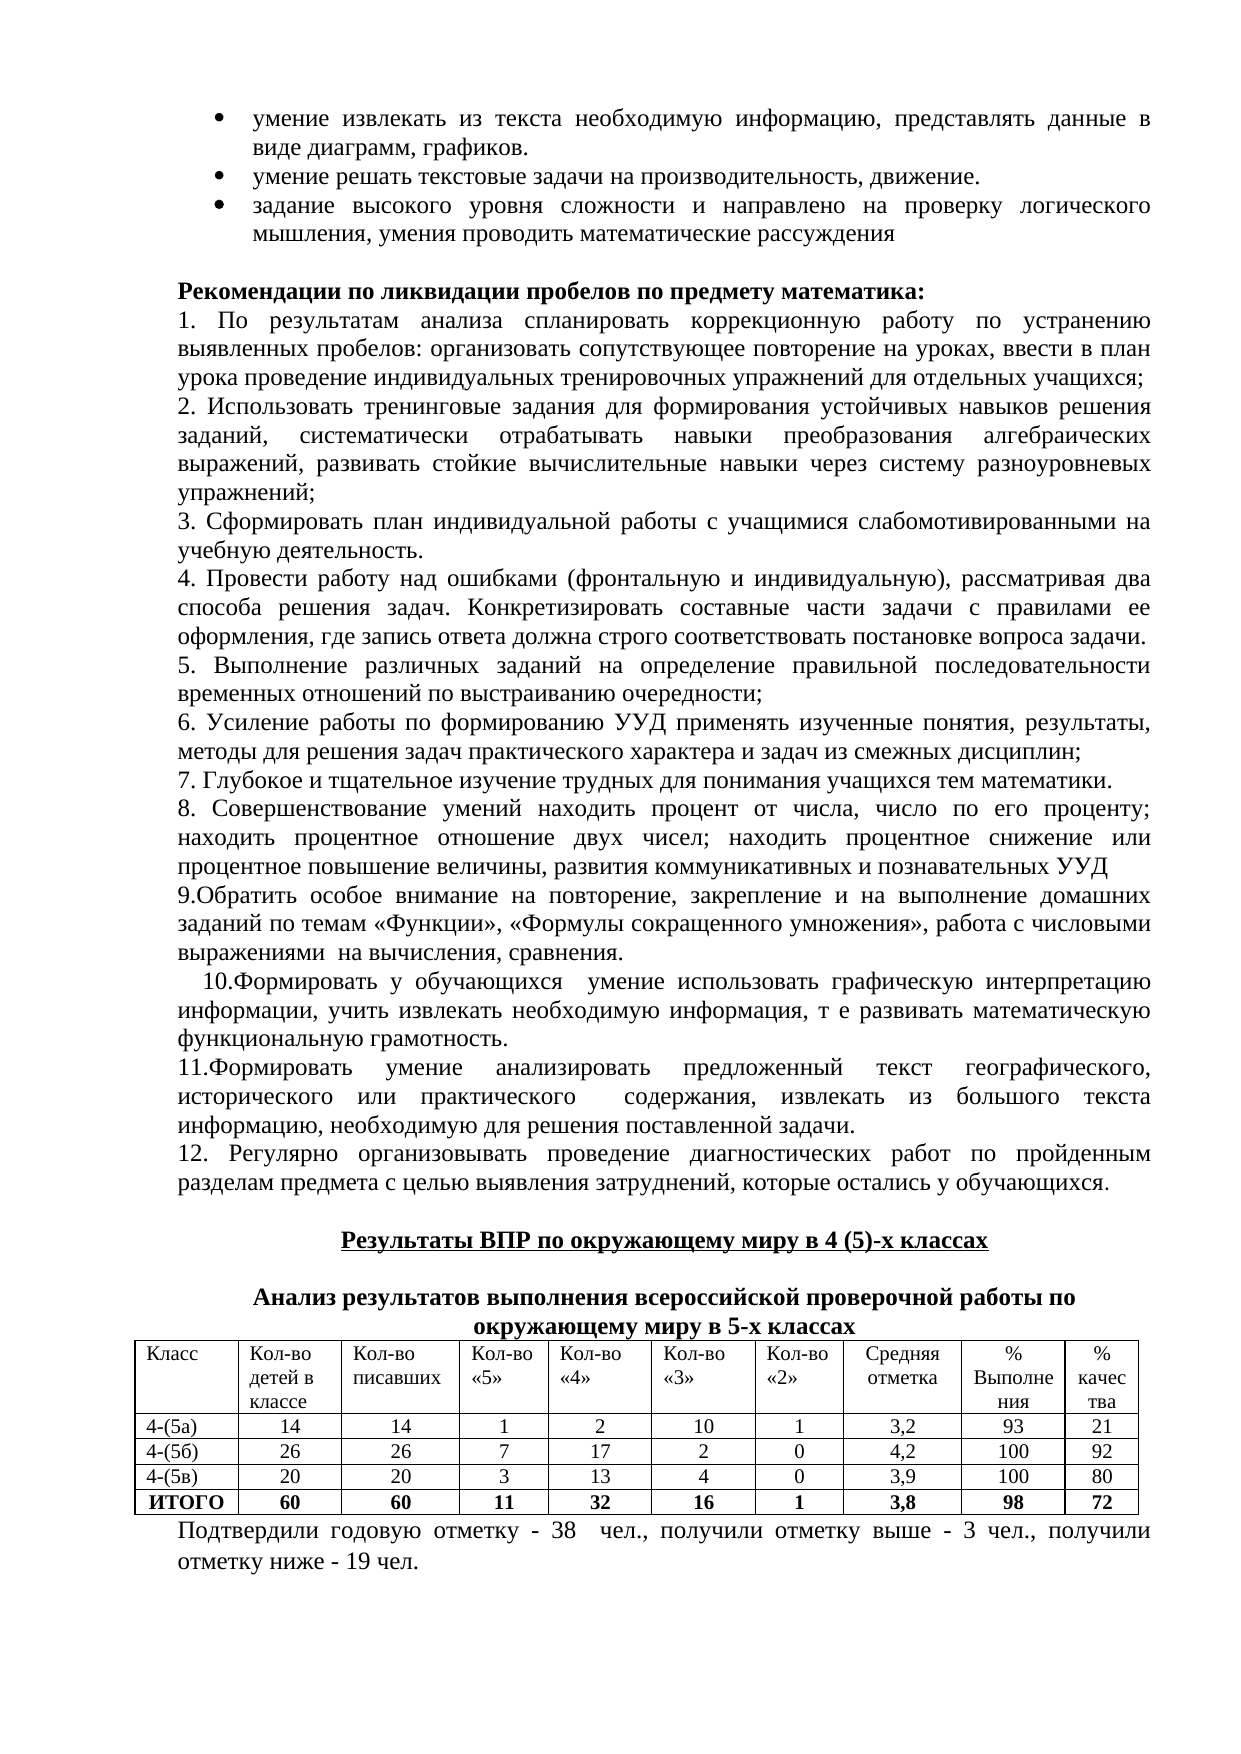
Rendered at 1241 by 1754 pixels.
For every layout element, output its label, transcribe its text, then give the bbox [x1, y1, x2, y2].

table_cell 1 [460, 1414, 548, 1438]
table_cell 80 [1066, 1465, 1138, 1488]
text 1. По результатам анализа спланировать коррекционную работу по устранению выявленных пробелов: организовать сопутствующее повторение на уроках, ввести в план урока проведение индивидуальных тренировочных упражнений для отдельных учащихся; [177, 305, 1152, 391]
table_cell 20 [239, 1465, 341, 1488]
table_header Средняя отметка [844, 1341, 961, 1413]
text Результаты ВПР по окружающему миру в 4 (5)-х классах [177, 1225, 1152, 1254]
table_header % качества [1066, 1341, 1138, 1413]
text 2. Использовать тренинговые задания для формирования устойчивых навыков решения заданий, систематически отрабатывать навыки преобразования алгебраических выражений, развивать стойкие вычислительные навыки через систему разноуровневых упражнений; [177, 391, 1152, 506]
table_cell 1 [756, 1414, 843, 1438]
table_cell 21 [1066, 1414, 1138, 1438]
text 3. Сформировать план индивидуальной работы с учащимися слабомотивированными на учебную деятельность. [177, 506, 1152, 563]
text 5. Выполнение различных заданий на определение правильной последовательности временных отношений по выстраиванию очередности; [177, 650, 1152, 707]
table_cell 4-(5а) [136, 1414, 238, 1438]
table_cell 26 [239, 1439, 341, 1463]
table_cell 14 [239, 1414, 341, 1438]
table_cell 4-(5в) [136, 1465, 238, 1488]
text 8. Совершенствование умений находить процент от числа, число по его проценту; находить процентное отношение двух чисел; находить процентное снижение или процентное повышение величины, развития коммуникативных и познавательных УУД [177, 793, 1152, 880]
text 9.Обратить особое внимание на повторение, закрепление и на выполнение домашних заданий по темам «Функции», «Формулы сокращенного умножения», работа с числовыми выражениями на вычисления, сравнения. [177, 880, 1152, 966]
table_header Кол-во «2» [756, 1341, 843, 1413]
text 10.Формировать у обучающихся умение использовать графическую интерпретацию информации, учить извлекать необходимую информация, т е развивать математическую функциональную грамотность. [177, 966, 1152, 1052]
table_cell 17 [549, 1439, 651, 1463]
text 7. Глубокое и тщательное изучение трудных для понимания учащихся тем математики. [177, 765, 1152, 793]
table_cell 4,2 [844, 1439, 961, 1463]
table_cell 100 [962, 1439, 1064, 1463]
table_cell 0 [756, 1465, 843, 1488]
table_cell 60 [342, 1490, 459, 1514]
table_cell 93 [962, 1414, 1064, 1438]
text 11.Формировать умение анализировать предложенный текст географического, исторического или практического содержания, извлекать из большого текста информацию, необходимую для решения поставленной задачи. [177, 1052, 1152, 1138]
table_header Кол-во «5» [460, 1341, 548, 1413]
table_cell 4-(5б) [136, 1439, 238, 1463]
table_cell 72 [1066, 1490, 1138, 1514]
table_cell 2 [652, 1439, 755, 1463]
table_cell 11 [460, 1490, 548, 1514]
table_cell 92 [1066, 1439, 1138, 1463]
table_cell 7 [460, 1439, 548, 1463]
text 6. Усиление работы по формированию УУД применять изученные понятия, результаты, методы для решения задач практического характера и задач из смежных дисциплин; [177, 707, 1152, 765]
table_cell 98 [962, 1490, 1064, 1514]
table_cell 10 [652, 1414, 755, 1438]
table_cell 4 [652, 1465, 755, 1488]
table_cell 0 [756, 1439, 843, 1463]
text Рекомендации по ликвидации пробелов по предмету математика: [177, 276, 1152, 305]
table_header Кол-во детей в классе [239, 1341, 341, 1413]
table_cell 60 [239, 1490, 341, 1514]
text Анализ результатов выполнения всероссийской проверочной работы по окружающему миру в 5-х классах [177, 1282, 1152, 1340]
table_cell 20 [342, 1465, 459, 1488]
table_header % Выполнения [962, 1341, 1064, 1413]
table_header Класс [136, 1341, 238, 1413]
table_cell 13 [549, 1465, 651, 1488]
table_cell ИТОГО [136, 1490, 238, 1514]
list задание высокого уровня сложности и направлено на проверку логического мышления, умения проводить математические рассуждения [215, 190, 1152, 247]
table_cell 1 [756, 1490, 843, 1514]
table_cell 3,2 [844, 1414, 961, 1438]
text 4. Провести работу над ошибками (фронтальную и индивидуальную), рассматривая два способа решения задач. Конкретизировать составные части задачи с правилами ее оформления, где запись ответа должна строго соответствовать постановке вопроса задачи. [177, 563, 1152, 650]
table_header Кол-во «3» [652, 1341, 755, 1413]
table_cell 14 [342, 1414, 459, 1438]
list умение извлекать из текста необходимую информацию, представлять данные в виде диаграмм, графиков. [215, 103, 1152, 161]
table_cell 3,8 [844, 1490, 961, 1514]
table_cell 16 [652, 1490, 755, 1514]
table_cell 3,9 [844, 1465, 961, 1488]
text Подтвердили годовую отметку - 38 чел., получили отметку выше - 3 чел., получили отметку ниже - 19 чел. [177, 1515, 1152, 1574]
table_header Кол-во писавших [342, 1341, 459, 1413]
list умение решать текстовые задачи на производительность, движение. [215, 161, 1152, 190]
table_cell 100 [962, 1465, 1064, 1488]
table_cell 32 [549, 1490, 651, 1514]
table_cell 3 [460, 1465, 548, 1488]
table_cell 26 [342, 1439, 459, 1463]
table_header Кол-во «4» [549, 1341, 651, 1413]
text 12. Регулярно организовывать проведение диагностических работ по пройденным разделам предмета с целью выявления затруднений, которые остались у обучающихся. [177, 1138, 1152, 1196]
table_cell 2 [549, 1414, 651, 1438]
